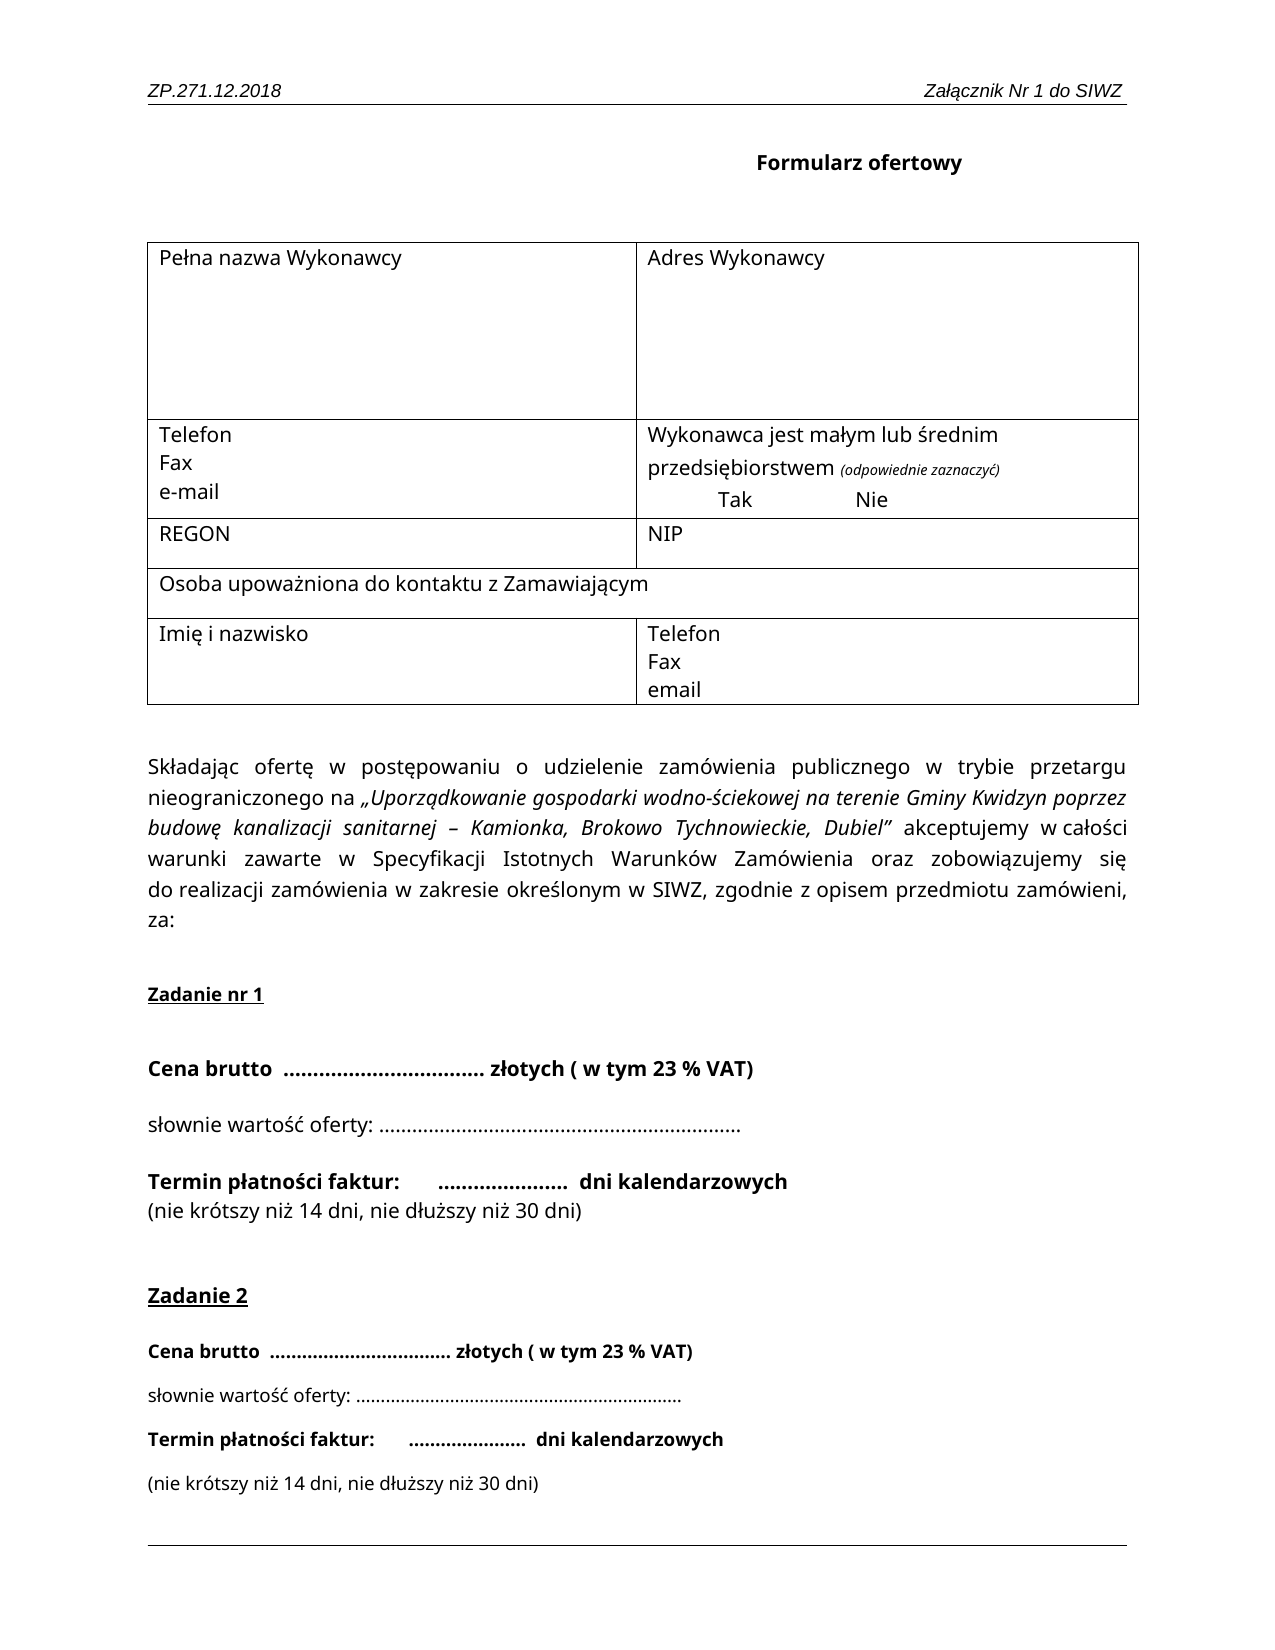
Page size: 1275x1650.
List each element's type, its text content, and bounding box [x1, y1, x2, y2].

table_header Adres Wykonawcy [637, 243, 1138, 419]
text Zadanie 2 [148, 1281, 1127, 1310]
table_cell Osoba upoważniona do kontaktu z Zamawiającym [148, 569, 1138, 618]
table_cell Wykonawca jest małym lub średnim przedsiębiorstwem (odpowiednie zaznaczyć) Tak Nie [637, 420, 1138, 518]
table_cell Imię i nazwisko [148, 619, 636, 704]
text (nie krótszy niż 14 dni, nie dłuższy niż 30 dni) [148, 1471, 1127, 1496]
table_header Pełna nazwa Wykonawcy [148, 243, 636, 419]
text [148, 1426, 1127, 1452]
text Składając ofertę w postępowaniu o udzielenie zamówienia publicznego w trybie przetargu nieograniczonego na „Uporządkowanie gospodarki wodno-ściekowej na terenie Gminy Kwidzyn poprzez budowę kanalizacji sanitarnej – Kamionka, Brokowo Tychnowieckie, Dubiel” akceptujemy w całości warunki zawarte w Specyfikacji Istotnych Warunków Zamówienia oraz zobowiązujemy się do realizacji zamówienia w zakresie określonym w SIWZ, zgodnie z opisem przedmiotu zamówieni, za: [148, 752, 1127, 934]
text Termin płatności faktur: …………………. dni kalendarzowych [148, 1167, 1127, 1196]
text (nie krótszy niż 14 dni, nie dłuższy niż 30 dni) [148, 1196, 1127, 1224]
table_cell Telefon Fax e-mail [148, 420, 636, 518]
text Zadanie nr 1 [148, 981, 1127, 1007]
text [148, 1338, 1127, 1364]
text słownie wartość oferty: ………………………………………………………… [148, 1111, 1127, 1139]
text Cena brutto ………………………….… złotych ( w tym 23 % VAT) [148, 1054, 1127, 1082]
table_cell REGON [148, 519, 636, 568]
text Formularz ofertowy [148, 148, 1127, 176]
table_cell Telefon Fax email [637, 619, 1138, 704]
table_cell NIP [637, 519, 1138, 568]
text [148, 1382, 1127, 1408]
